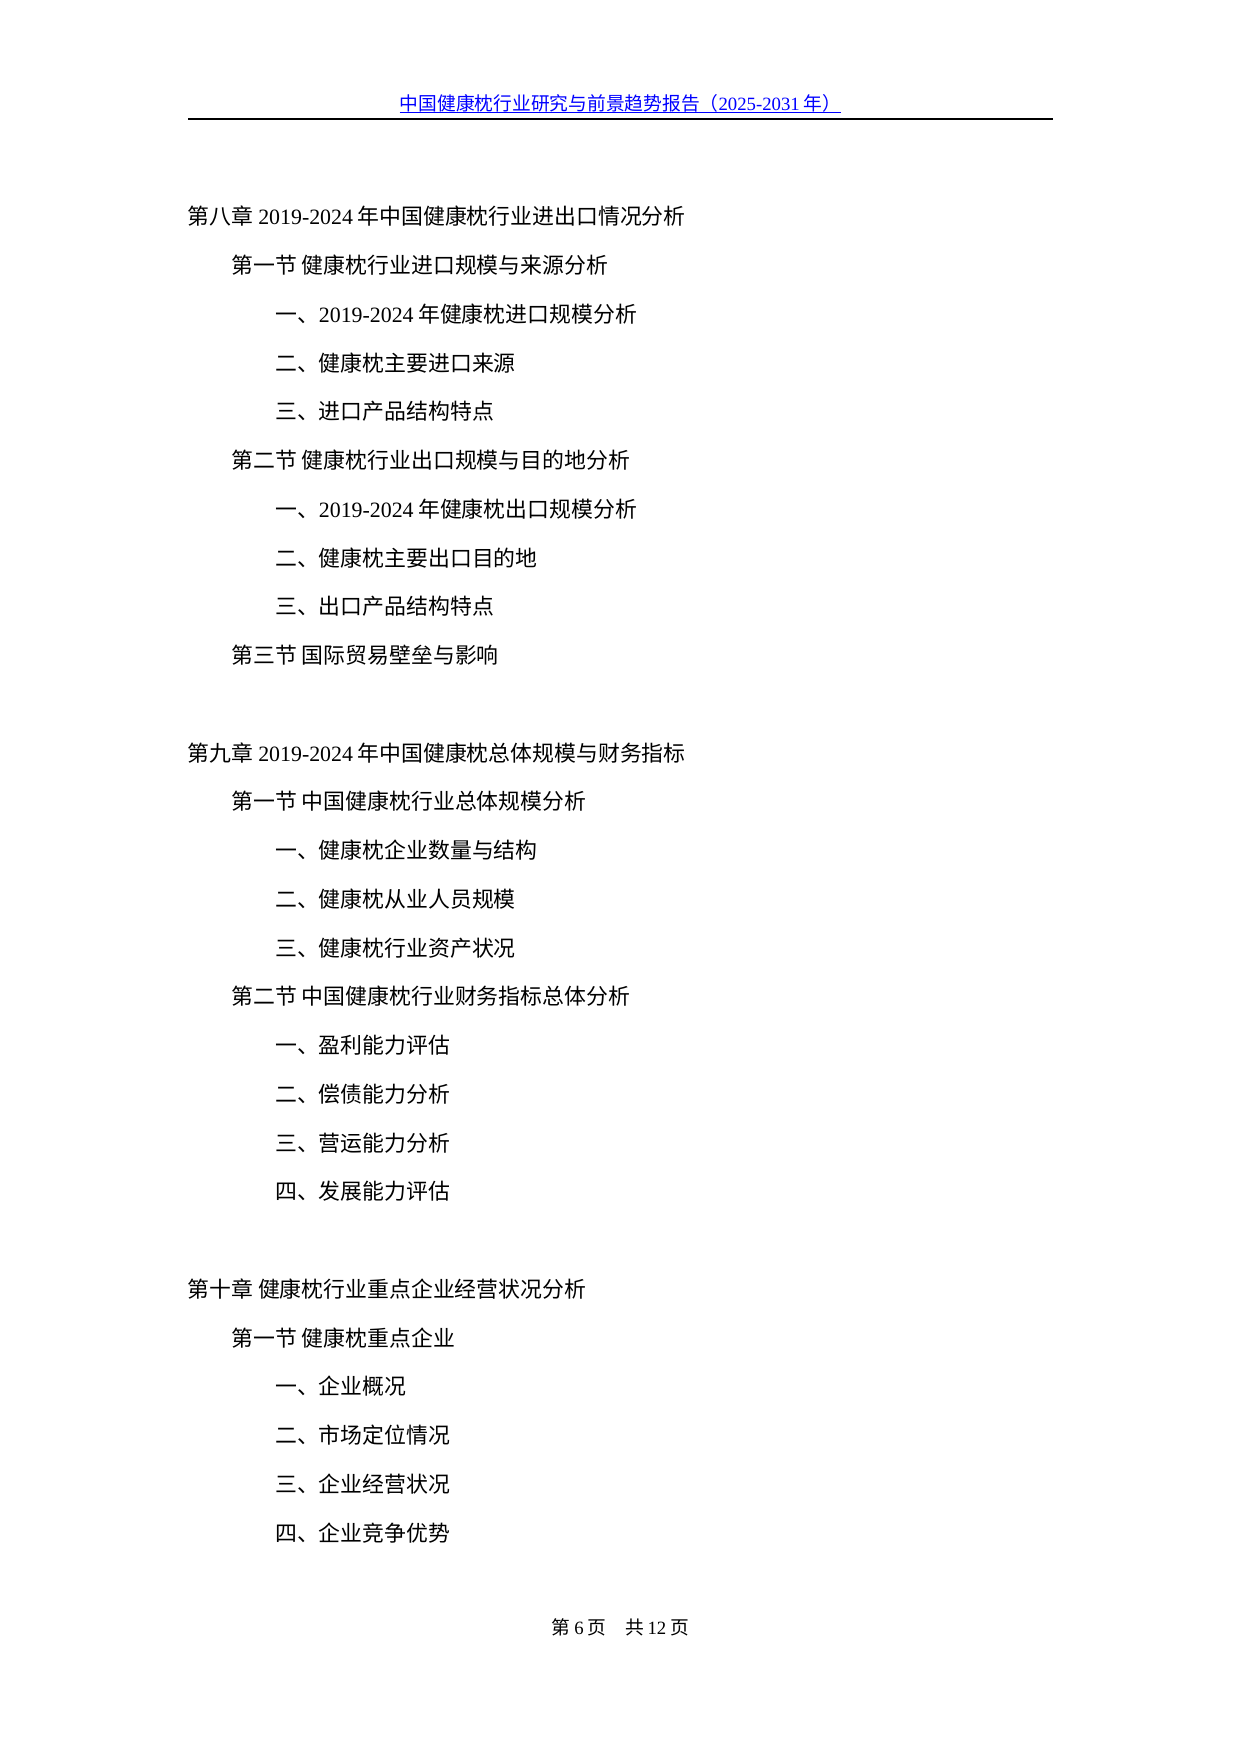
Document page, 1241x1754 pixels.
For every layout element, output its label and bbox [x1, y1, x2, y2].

text [187, 150, 1053, 1548]
